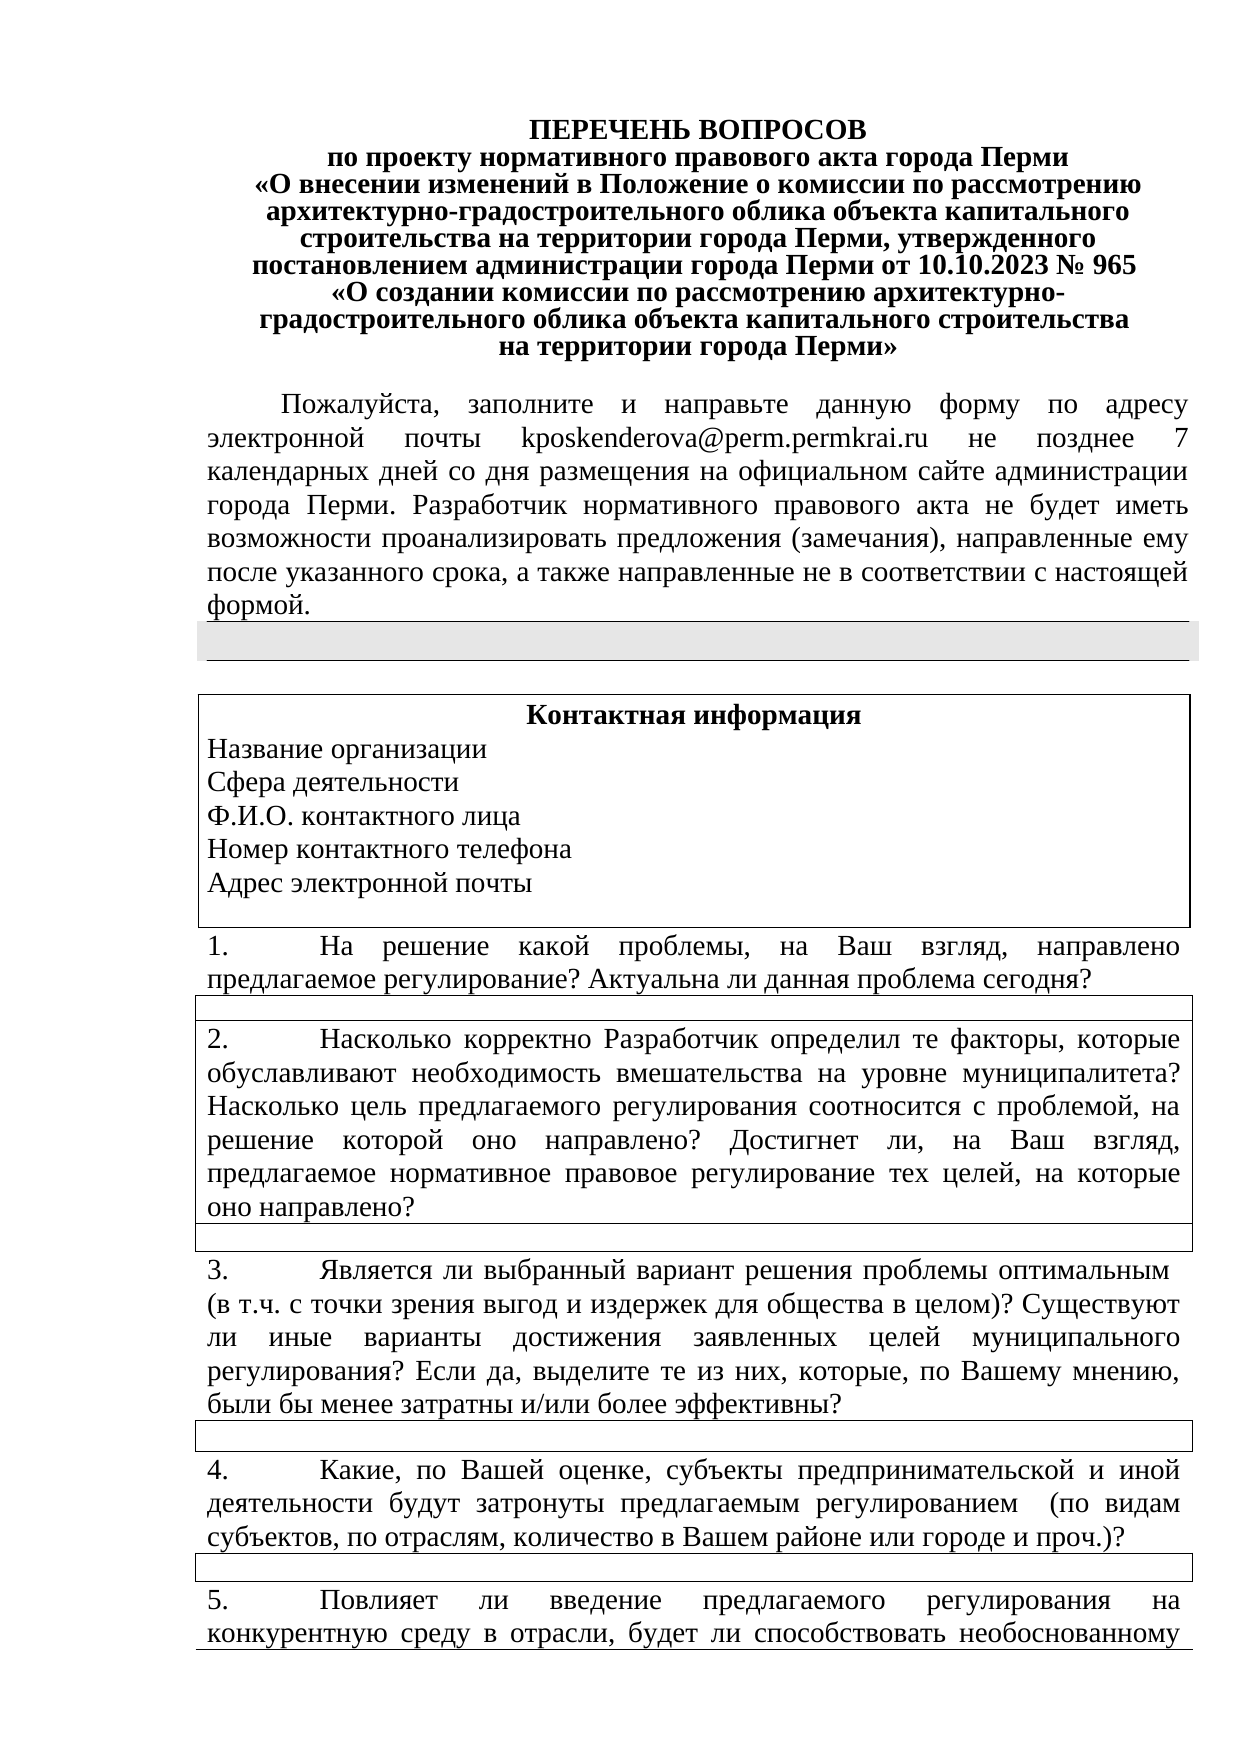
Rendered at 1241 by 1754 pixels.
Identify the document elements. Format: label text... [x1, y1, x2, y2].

table_cell Насколько корректно Разработчик определил те факторы, которые обуславливают необходимость вмешательства на уровне муниципалитета? Насколько цель предлагаемого регулирования соотносится с проблемой, на решение которой оно направлено? Достигнет ли, на Ваш взгляд, предлагаемое нормативное правовое регулирование тех целей, на которые оно направлено? [196, 1021, 1192, 1223]
table_cell [196, 996, 1192, 1020]
table_header На решение какой проблемы, на Ваш взгляд, направлено предлагаемое регулирование? Актуальна ли данная проблема сегодня? [196, 928, 1192, 995]
table_header ПЕРЕЧЕНЬ ВОПРОСОВ по проекту нормативного правового акта города Перми «О внесении изменений в Положение о комиссии по рассмотрению архитектурно-градостроительного облика объекта капитального строительства на территории города Перми, утвержденного постановлением администрации города Перми от 10.10.2023 № 965 «О создании комиссии по рассмотрению архитектурно-градостроительного облика объекта капитального строительства на территории города Перми» Пожалуйста, заполните и направьте данную форму по адресу электронной почты kposkenderova@perm.permkrai.ru не позднее 7 календарных дней со дня размещения на официальном сайте администрации города Перми. Разработчик нормативного правового акта не будет иметь возможности проанализировать предложения (замечания), направленные ему после указанного срока, а также направленные не в соответствии с настоящей формой. [196, 118, 1201, 694]
table_cell [196, 1421, 1192, 1451]
table_cell [196, 1554, 1192, 1581]
text Контактная информация [199, 695, 1189, 731]
text Название организации [207, 731, 1181, 764]
text Сфера деятельности [207, 764, 1181, 798]
table_cell [196, 1224, 1192, 1251]
table_cell Является ли выбранный вариант решения проблемы оптимальным (в т.ч. с точки зрения выгод и издержек для общества в целом)? Существуют ли иные варианты достижения заявленных целей муниципального регулирования? Если да, выделите те из них, которые, по Вашему мнению, были бы менее затратны и/или более эффективны? [196, 1252, 1192, 1420]
table_cell Какие, по Вашей оценке, субъекты предпринимательской и иной деятельности будут затронуты предлагаемым регулированием (по видам субъектов, по отраслям, количество в Вашем районе или городе и проч.)? [196, 1452, 1192, 1553]
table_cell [196, 1582, 1192, 1649]
text Ф.И.О. контактного лица [207, 798, 1181, 832]
text Адрес электронной почты [207, 865, 1181, 899]
text Номер контактного телефона [207, 832, 1181, 865]
